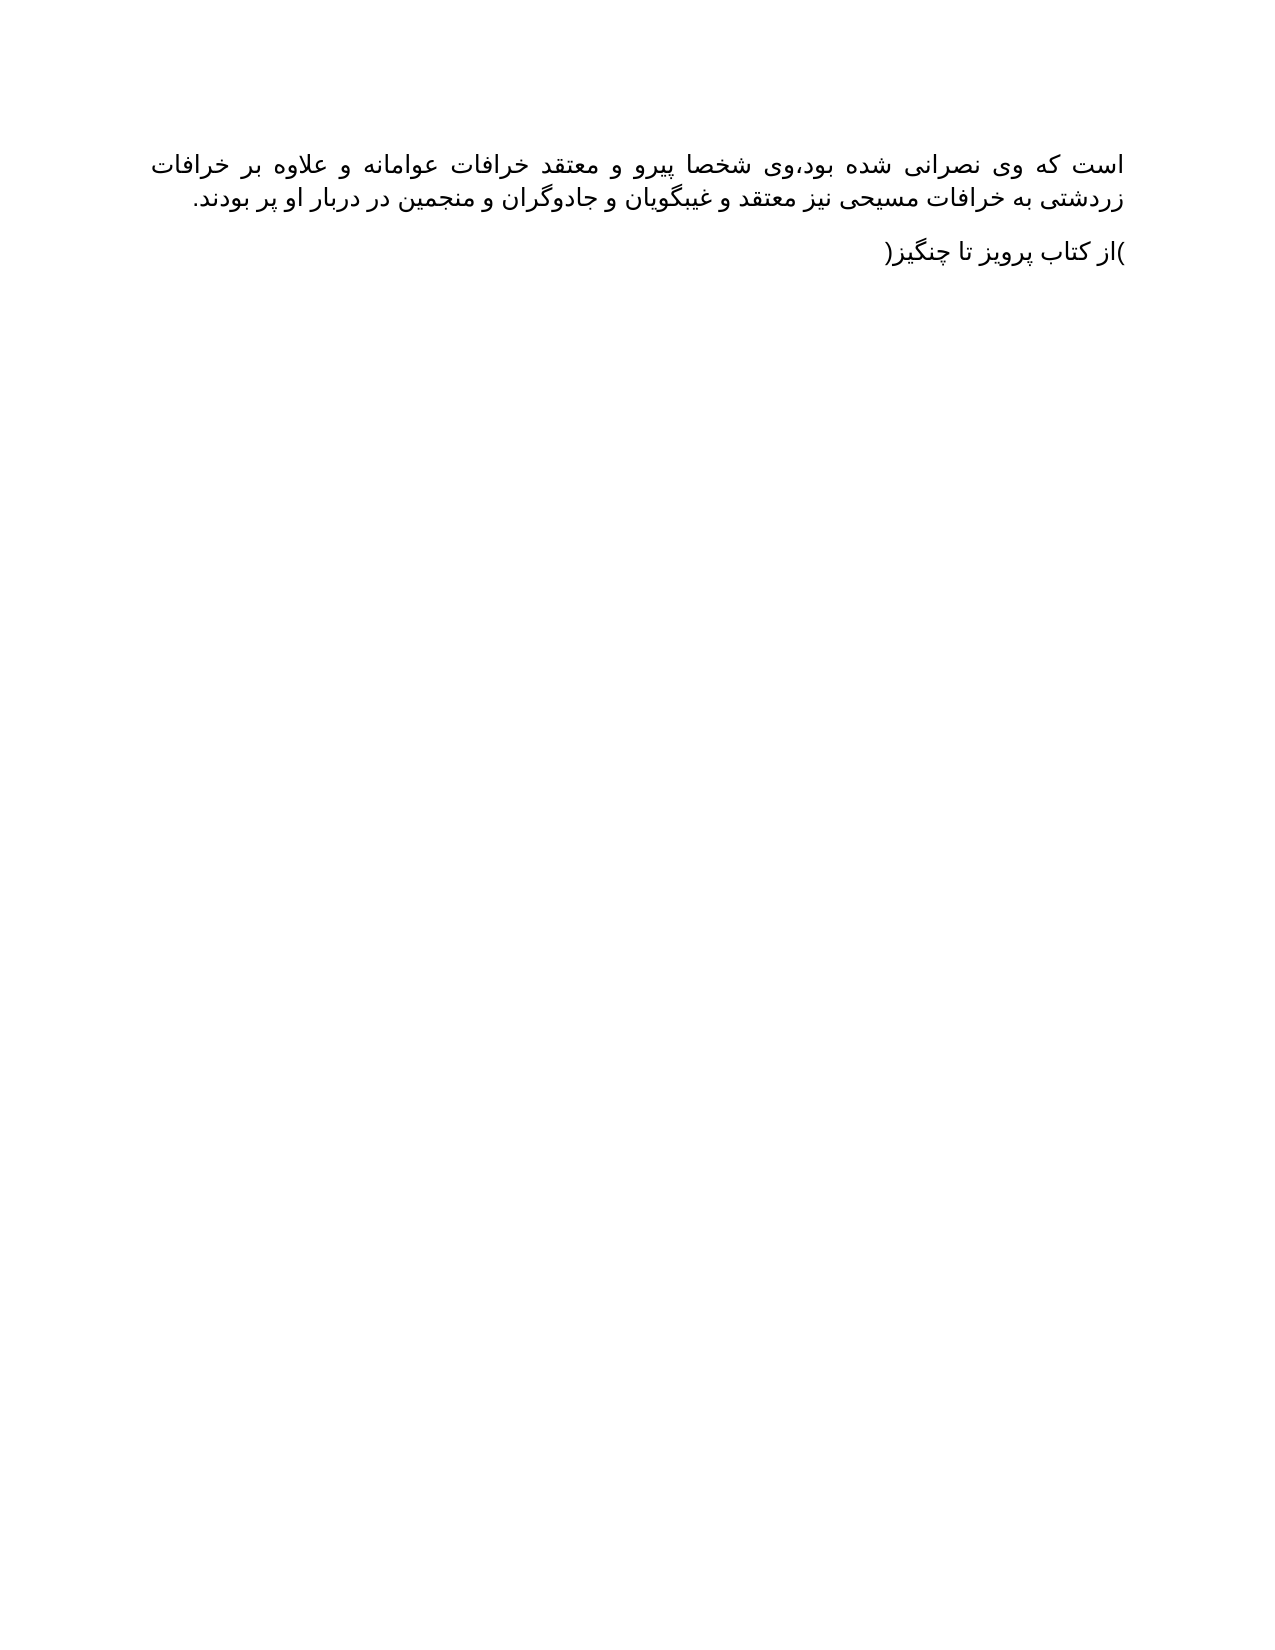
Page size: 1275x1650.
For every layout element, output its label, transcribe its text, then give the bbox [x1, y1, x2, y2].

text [150, 150, 1125, 212]
text )از کتاب پرویز تا چنگیز( [150, 237, 1125, 266]
